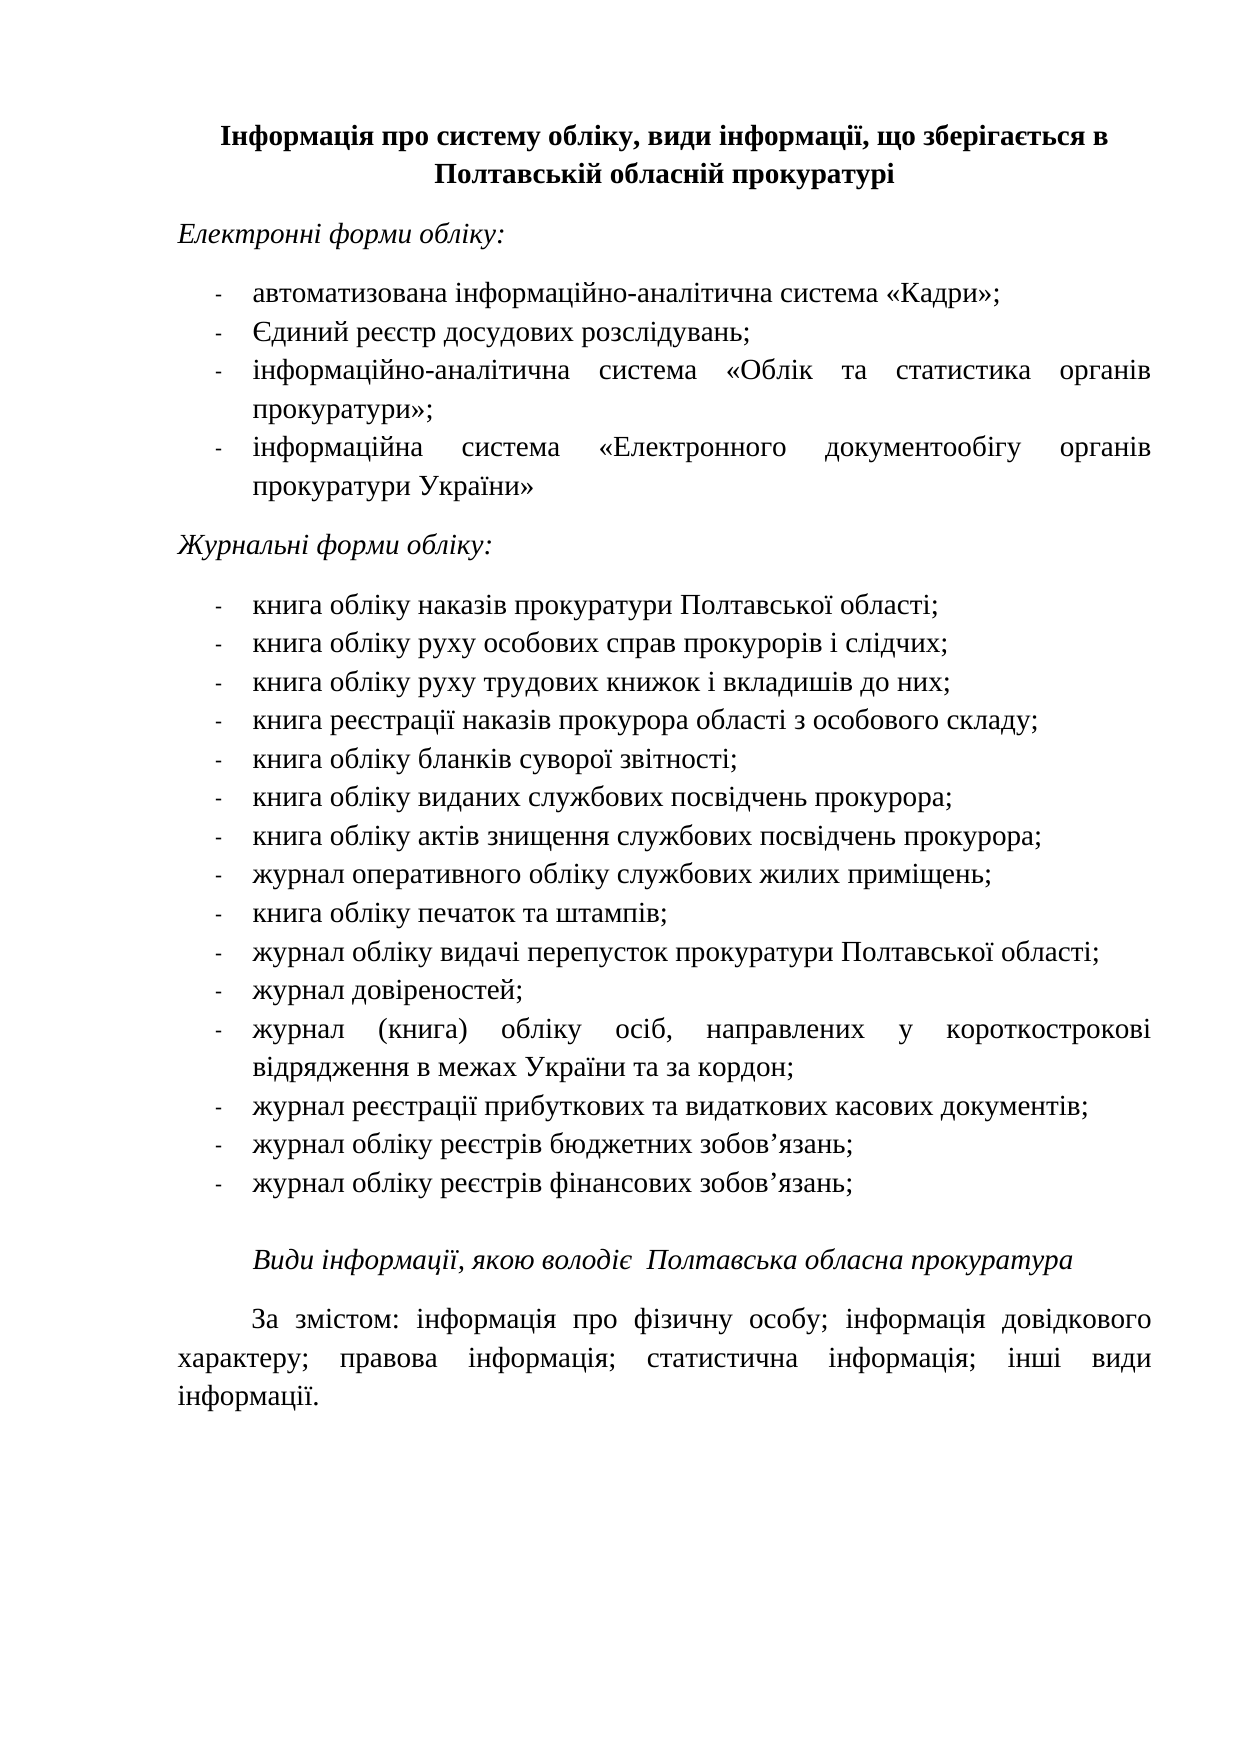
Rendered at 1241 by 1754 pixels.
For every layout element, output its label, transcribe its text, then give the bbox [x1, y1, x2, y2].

list книга обліку актів знищення службових посвідчень прокурора; [215, 818, 1152, 852]
text Інформація про систему обліку, види інформації, що зберігається в Полтавській обласній прокуратурі [177, 118, 1152, 190]
list книга обліку руху особових справ прокурорів і слідчих; [215, 625, 1152, 659]
list Види інформації, якою володіє Полтавська обласна прокуратура [252, 1242, 1152, 1276]
list інформаційно-аналітична система «Облік та статистика органів прокуратури»; [215, 352, 1152, 424]
list книга обліку наказів прокуратури Полтавської області; [215, 587, 1152, 620]
text Журнальні форми обліку: [177, 527, 1152, 561]
list книга реєстрації наказів прокурора області з особового складу; [215, 702, 1152, 736]
list книга обліку руху трудових книжок і вкладишів до них; [215, 664, 1152, 697]
list книга обліку бланків суворої звітності; [215, 741, 1152, 774]
list журнал обліку реєстрів фінансових зобов’язань; [215, 1165, 1152, 1198]
list автоматизована інформаційно-аналітична система «Кадри»; [215, 275, 1152, 309]
list журнал обліку реєстрів бюджетних зобов’язань; [215, 1126, 1152, 1160]
text За змістом: інформація про фізичну особу; інформація довідкового характеру; правова інформація; статистична інформація; інші види інформації. [177, 1301, 1152, 1412]
list журнал реєстрації прибуткових та видаткових касових документів; [215, 1088, 1152, 1121]
list книга обліку виданих службових посвідчень прокурора; [215, 779, 1152, 813]
list журнал довіреностей; [215, 972, 1152, 1006]
text Електронні форми обліку: [177, 216, 1152, 249]
list журнал обліку видачі перепусток прокуратури Полтавської області; [215, 934, 1152, 967]
list Єдиний реєстр досудових розслідувань; [215, 314, 1152, 347]
list книга обліку печаток та штампів; [215, 895, 1152, 929]
list інформаційна система «Електронного документообігу органів прокуратури України» [215, 429, 1152, 502]
list журнал (книга) обліку осіб, направлених у короткострокові відрядження в межах України та за кордон; [215, 1011, 1152, 1083]
list журнал оперативного обліку службових жилих приміщень; [215, 857, 1152, 890]
